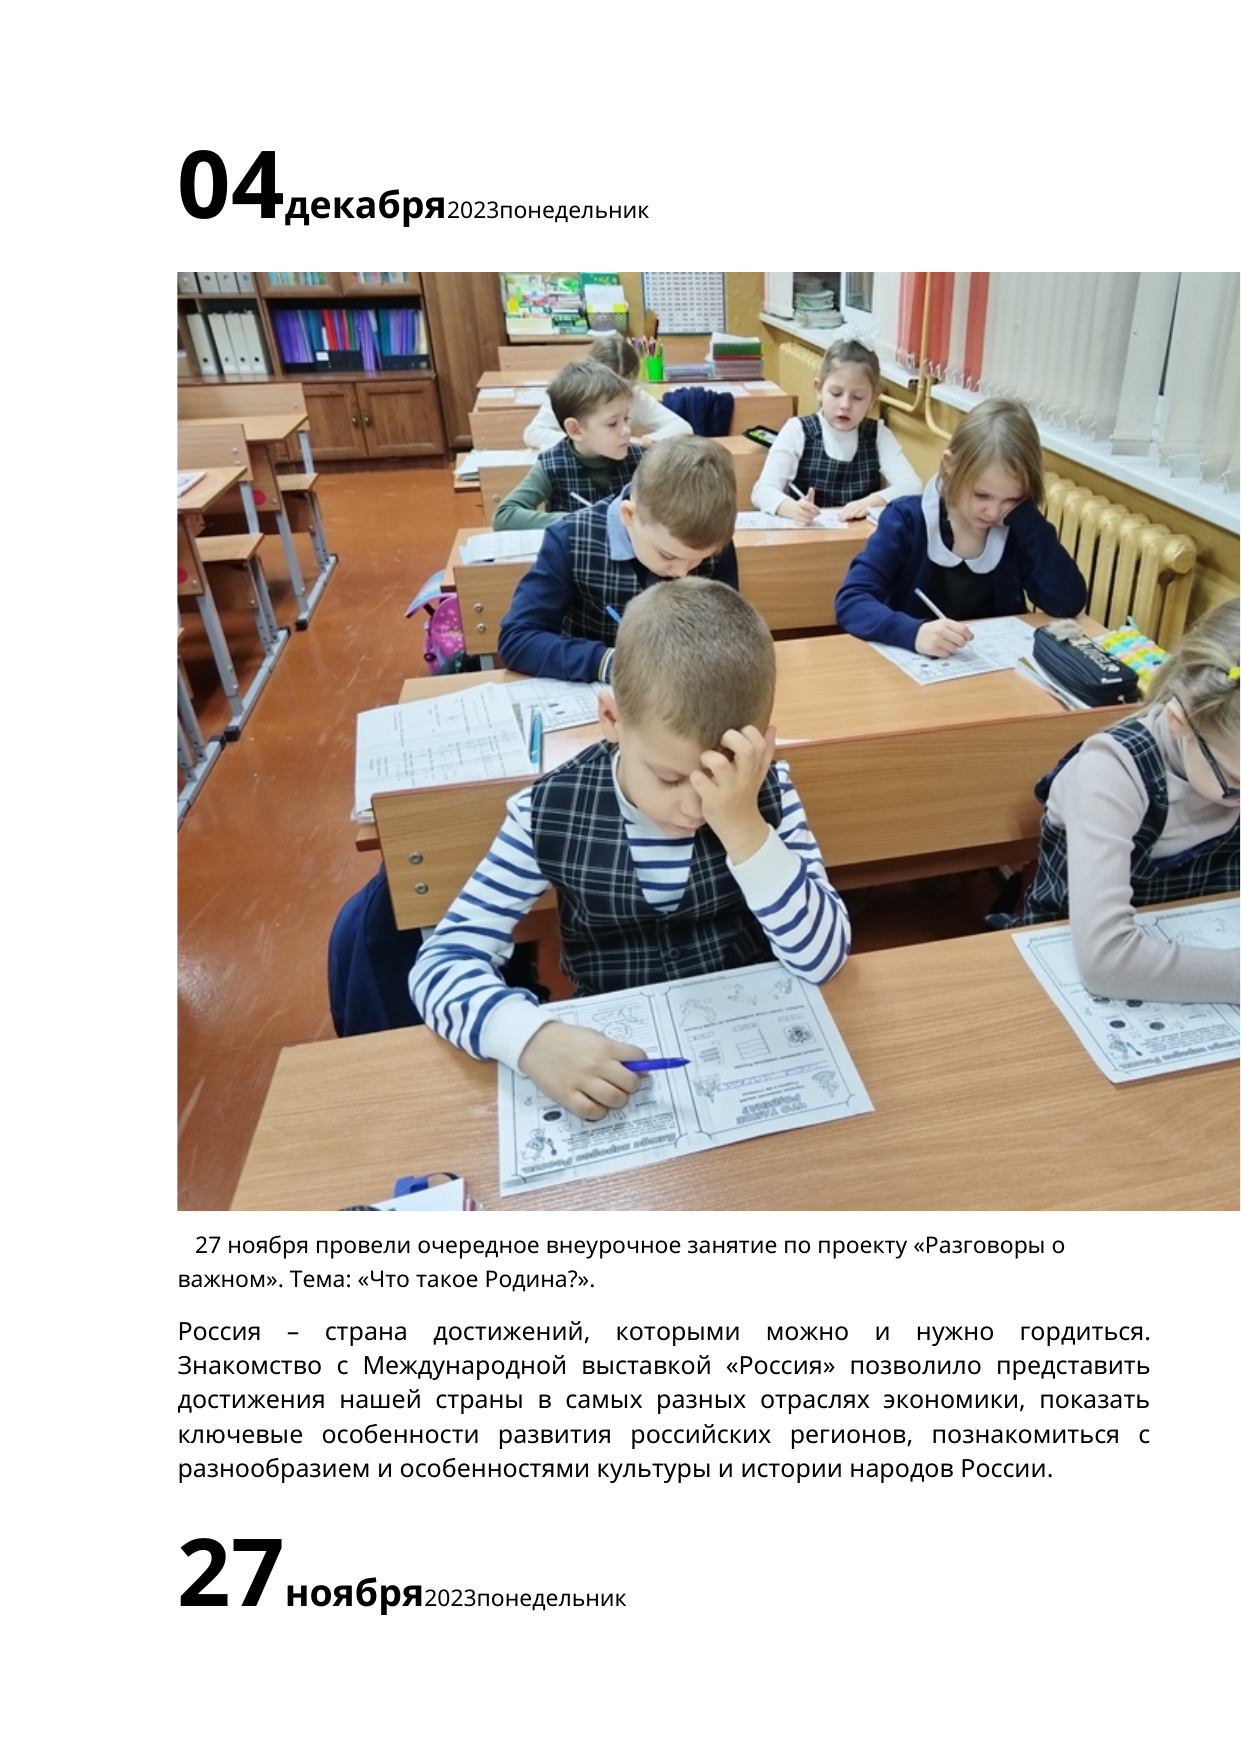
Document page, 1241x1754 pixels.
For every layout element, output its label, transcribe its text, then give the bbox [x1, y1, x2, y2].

text 27ноября2023понедельник [177, 1506, 1152, 1634]
text Россия – страна достижений, которыми можно и нужно гордиться. Знакомство с Международной выставкой «Россия» позволило представить достижения нашей страны в самых разных отраслях экономики, показать ключевые особенности развития российских регионов, познакомиться с разнообразием и особенностями культуры и истории народов России. [177, 1313, 1152, 1484]
text 04декабря2023понедельник [177, 118, 1152, 246]
text 27 ноября провели очередное внеурочное занятие по проекту «Разговоры о важном». Тема: «Что такое Родина?». [177, 1229, 1152, 1294]
picture [177, 272, 1241, 1211]
